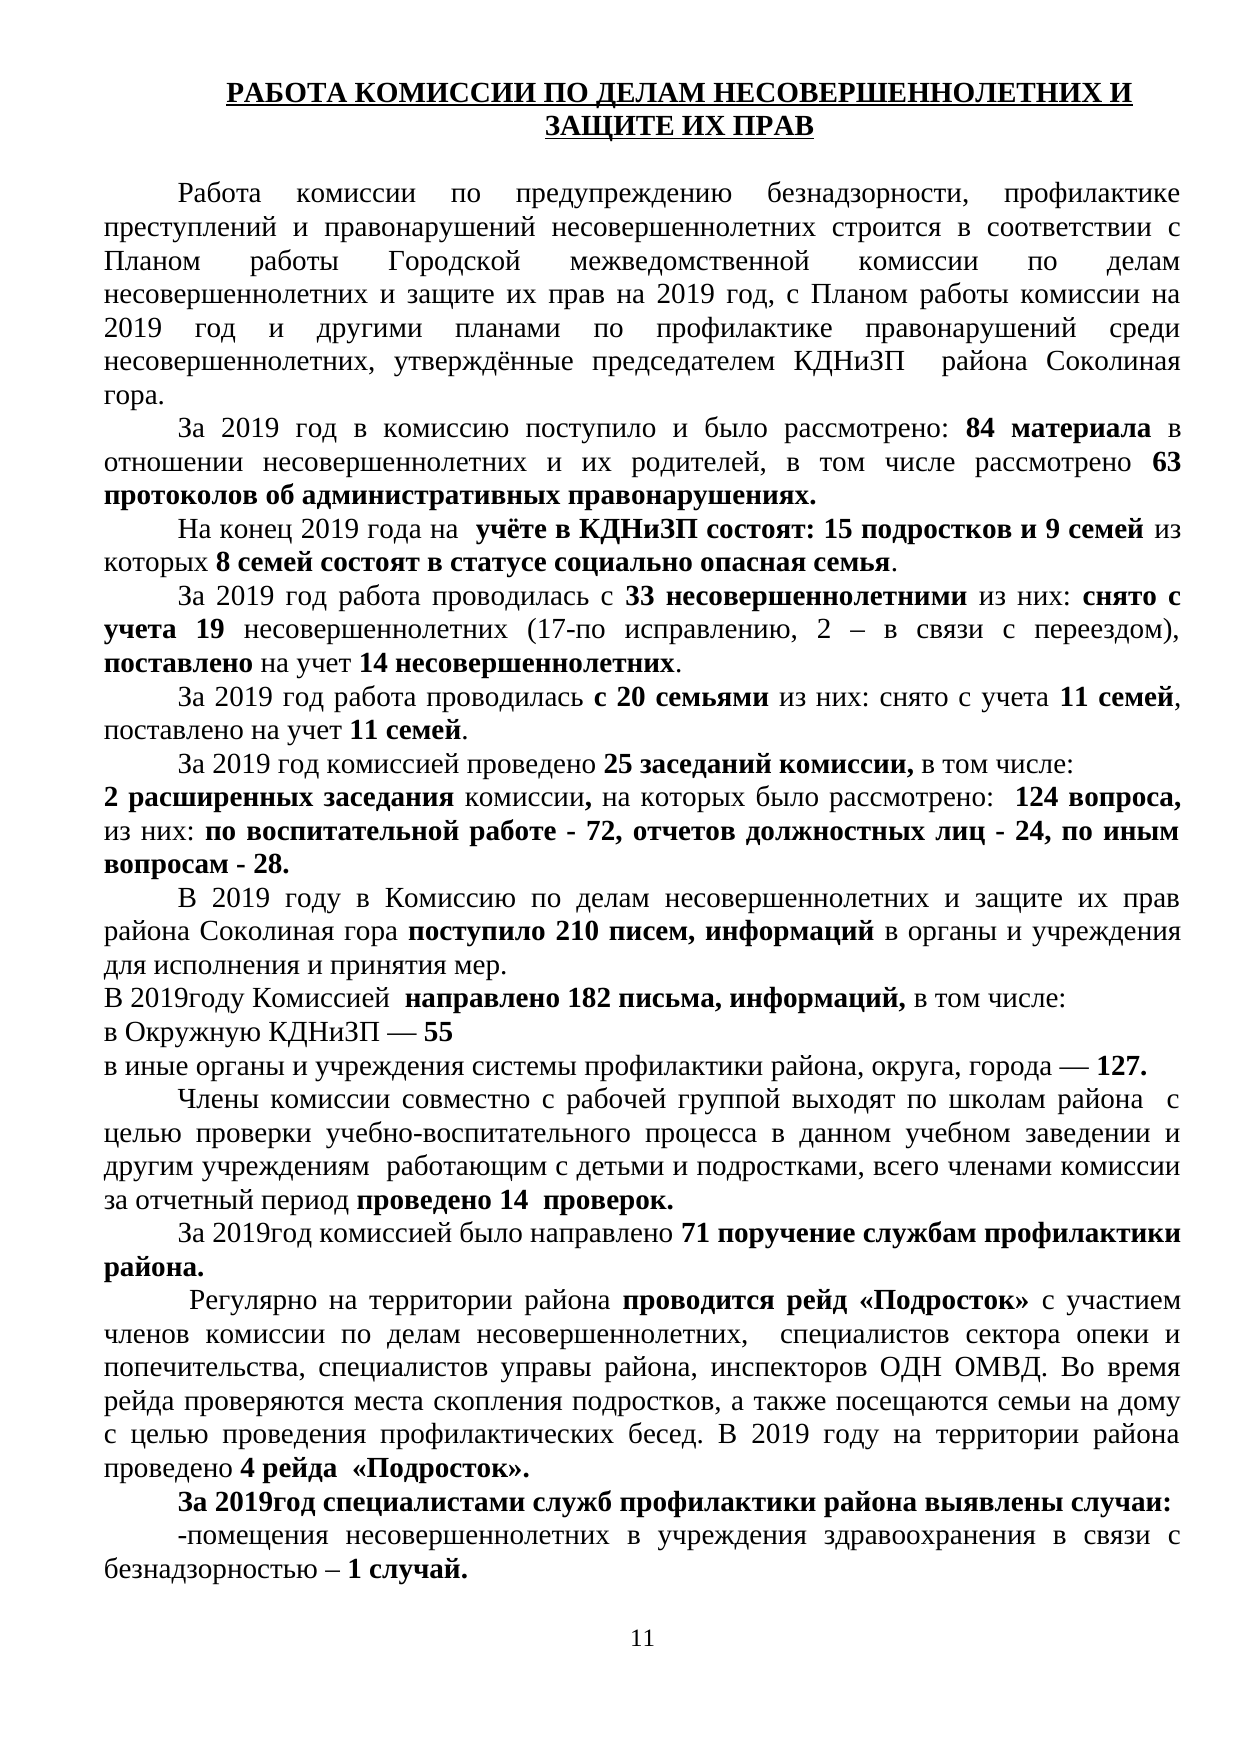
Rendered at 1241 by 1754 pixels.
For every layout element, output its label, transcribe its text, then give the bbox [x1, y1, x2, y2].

text Регулярно на территории района проводится рейд «Подросток» с участием членов комиссии по делам несовершеннолетних, специалистов сектора опеки и попечительства, специалистов управы района, инспекторов ОДН ОМВД. Во время рейда проверяются места скопления подростков, а также посещаются семьи на дому с целью проведения профилактических бесед. В 2019 году на территории района проведено 4 рейда «Подросток». [103, 1282, 1181, 1484]
text в Окружную КДНиЗП — 55 [103, 1014, 1181, 1048]
text Работа комиссии по предупреждению безнадзорности, профилактике преступлений и правонарушений несовершеннолетних строится в соответствии с Планом работы Городской межведомственной комиссии по делам несовершеннолетних и защите их прав на 2019 год, с Планом работы комиссии на 2019 год и другими планами по профилактике правонарушений среди несовершеннолетних, утверждённые председателем КДНиЗП района Соколиная гора. [103, 176, 1181, 410]
text На конец 2019 года на учёте в КДНиЗП состоят: 15 подростков и 9 семей из которых 8 семей состоят в статусе социально опасная семья. [103, 511, 1181, 578]
text 2 расширенных заседания комиссии, на которых было рассмотрено: 124 вопроса, из них: по воспитательной работе - 72, отчетов должностных лиц - 24, по иным вопросам - 28. [103, 779, 1181, 880]
text За 2019 год работа проводилась с 20 семьями из них: снято с учета 11 семей, поставлено на учет 11 семей. [103, 679, 1181, 746]
text -помещения несовершеннолетних в учреждения здравоохранения в связи с безнадзорностью – 1 случай. [103, 1517, 1181, 1584]
text За 2019 год работа проводилась с 33 несовершеннолетними из них: снято с учета 19 несовершеннолетних (17-по исправлению, 2 – в связи с переездом), поставлено на учет 14 несовершеннолетних. [103, 578, 1181, 679]
text Члены комиссии совместно с рабочей группой выходят по школам района с целью проверки учебно-воспитательного процесса в данном учебном заведении и другим учреждениям работающим с детьми и подростками, всего членами комиссии за отчетный период проведено 14 проверок. [103, 1081, 1181, 1215]
text За 2019год комиссией было направлено 71 поручение службам профилактики района. [103, 1215, 1181, 1282]
text За 2019год специалистами служб профилактики района выявлены случаи: [103, 1484, 1181, 1517]
text в иные органы и учреждения системы профилактики района, округа, города — 127. [103, 1048, 1181, 1081]
text В 2019году Комиссией направлено 182 письма, информаций, в том числе: [103, 981, 1181, 1014]
text В 2019 году в Комиссию по делам несовершеннолетних и защите их прав района Соколиная гора поступило 210 писем, информаций в органы и учреждения для исполнения и принятия мер. [103, 880, 1181, 981]
text За 2019 год в комиссию поступило и было рассмотрено: 84 материала в отношении несовершеннолетних и их родителей, в том числе рассмотрено 63 протоколов об административных правонарушениях. [103, 410, 1181, 511]
text За 2019 год комиссией проведено 25 заседаний комиссии, в том числе: [103, 746, 1181, 779]
text РАБОТА КОМИССИИ ПО ДЕЛАМ НЕСОВЕРШЕННОЛЕТНИХ И ЗАЩИТЕ ИХ ПРАВ [177, 75, 1181, 142]
